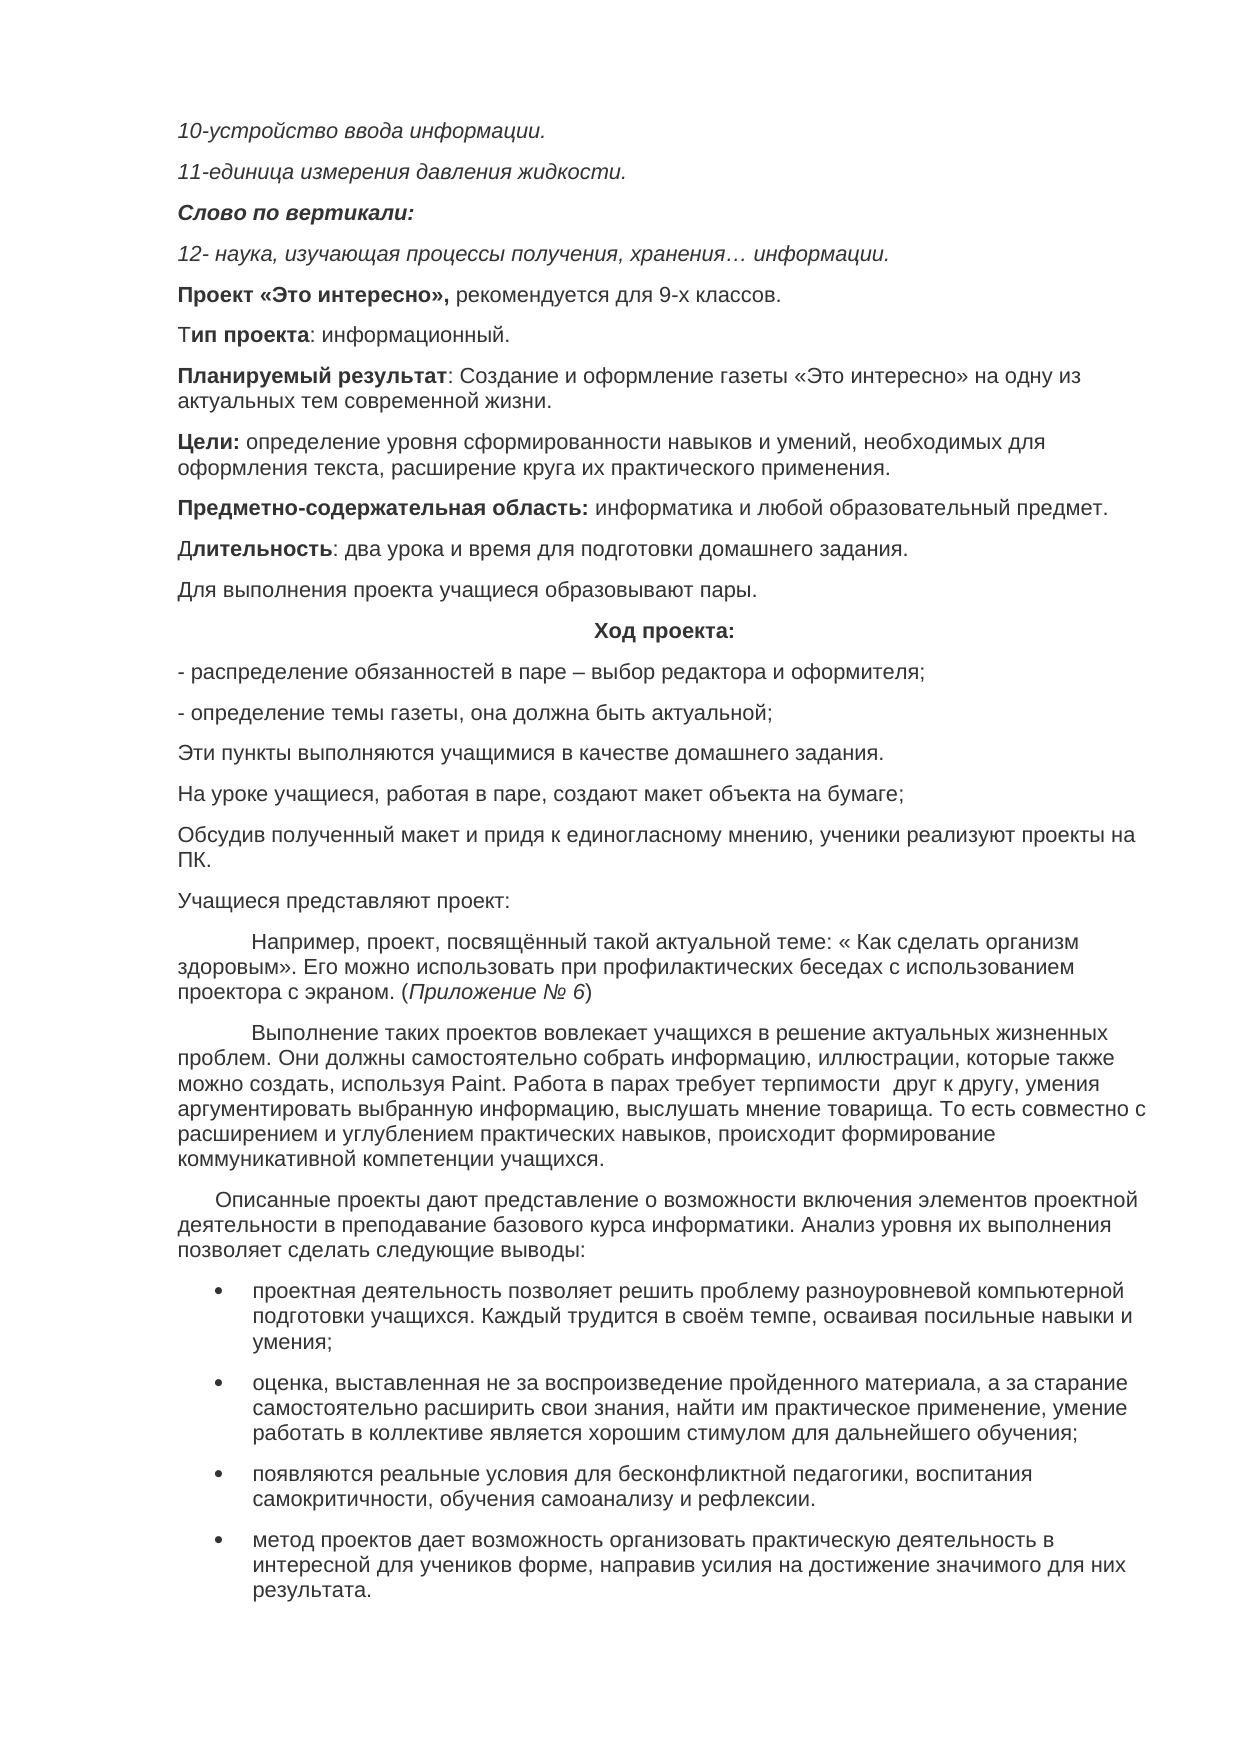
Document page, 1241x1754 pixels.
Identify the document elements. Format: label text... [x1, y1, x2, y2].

text - распределение обязанностей в паре – выбор редактора и оформителя; [177, 658, 1152, 684]
text Выполнение таких проектов вовлекает учащихся в решение актуальных жизненных проблем. Они должны самостоятельно собрать информацию, иллюстрации, которые также можно создать, используя Paint. Работа в парах требует терпимости друг к другу, умения аргументировать выбранную информацию, выслушать мнение товарища. То есть совместно с расширением и углублением практических навыков, происходит формирование коммуникативной компетенции учащихся. [177, 1020, 1152, 1171]
text 12- наука, изучающая процессы получения, хранения… информации. [177, 241, 1152, 266]
text Проект «Это интересно», рекомендуется для 9-х классов. [177, 281, 1152, 307]
text Например, проект, посвящённый такой актуальной теме: « Как сделать организм здоровым». Его можно использовать при профилактических беседах с использованием проектора с экраном. (Приложение № 6) [177, 929, 1152, 1004]
text Эти пункты выполняются учащимися в качестве домашнего задания. [177, 740, 1152, 765]
list проектная деятельность позволяет решить проблему разноуровневой компьютерной подготовки учащихся. Каждый трудится в своём темпе, осваивая посильные навыки и умения; [215, 1278, 1152, 1354]
list метод проектов дает возможность организовать практическую деятельность в интересной для учеников форме, направив усилия на достижение значимого для них результата. [215, 1527, 1152, 1602]
text Планируемый результат: Создание и оформление газеты «Это интересно» на одну из актуальных тем современной жизни. [177, 363, 1152, 413]
text Цели: определение уровня сформированности навыков и умений, необходимых для оформления текста, расширение круга их практического применения. [177, 429, 1152, 479]
text Тип проекта: информационный. [177, 322, 1152, 347]
text Для выполнения проекта учащиеся образовывают пары. [177, 577, 1152, 602]
text Слово по вертикали: [177, 200, 1152, 225]
text Обсудив полученный макет и придя к единогласному мнению, ученики реализуют проекты на ПК. [177, 822, 1152, 872]
text 10-устройство ввода информации. [177, 118, 1152, 143]
text Длительность: два урока и время для подготовки домашнего задания. [177, 536, 1152, 561]
text - определение темы газеты, она должна быть актуальной; [177, 699, 1152, 724]
text На уроке учащиеся, работая в паре, создают макет объекта на бумаге; [177, 781, 1152, 806]
text 11-единица измерения давления жидкости. [177, 159, 1152, 184]
text Ход проекта: [177, 618, 1152, 643]
text Описанные проекты дают представление о возможности включения элементов проектной деятельности в преподавание базового курса информатики. Анализ уровня их выполнения позволяет сделать следующие выводы: [177, 1187, 1152, 1262]
list появляются реальные условия для бесконфликтной педагогики, воспитания самокритичности, обучения самоанализу и рефлексии. [215, 1461, 1152, 1511]
text Предметно-содержательная область: информатика и любой образовательный предмет. [177, 495, 1152, 520]
text Учащиеся представляют проект: [177, 888, 1152, 913]
list оценка, выставленная не за воспроизведение пройденного материала, а за старание самостоятельно расширить свои знания, найти им практическое применение, умение работать в коллективе является хорошим стимулом для дальнейшего обучения; [215, 1369, 1152, 1445]
